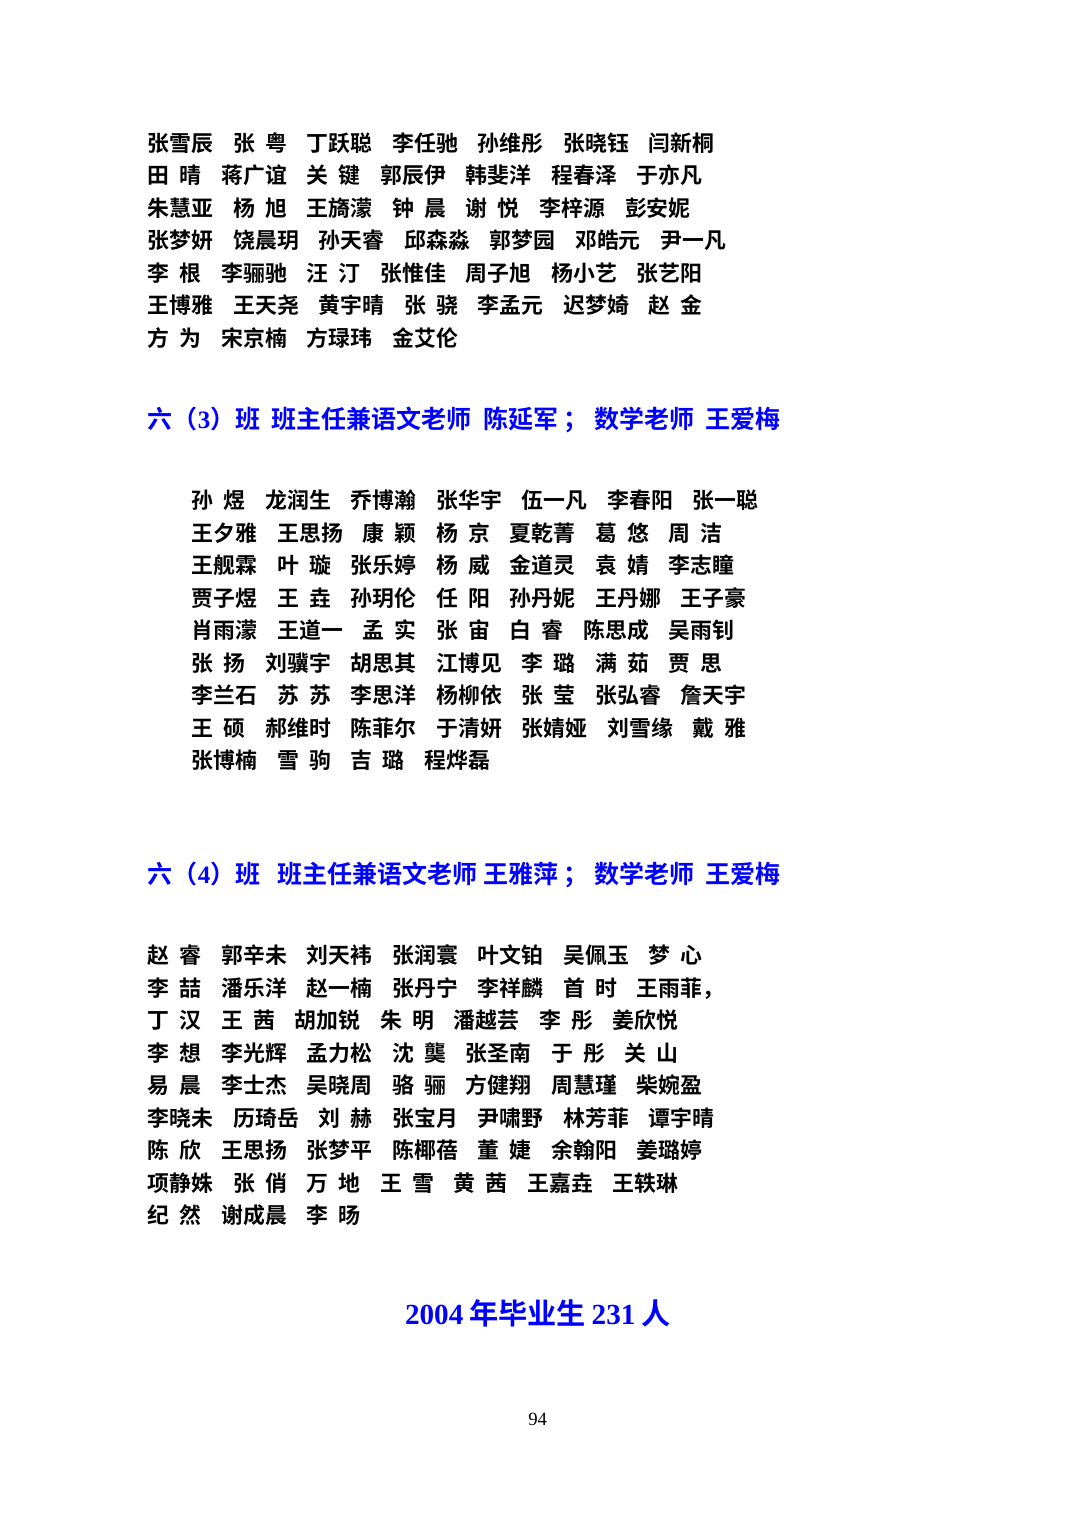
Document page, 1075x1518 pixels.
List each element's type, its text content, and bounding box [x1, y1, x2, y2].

text 李 想 李光辉 孟力松 沈 龑 张圣南 于 彤 关 山 [148, 1035, 927, 1068]
text 张梦妍 饶晨玥 孙天睿 邱森淼 郭梦园 邓皓元 尹一凡 [148, 223, 927, 255]
text 李 根 李骊驰 汪 汀 张惟佳 周子旭 杨小艺 张艺阳 [148, 255, 927, 288]
text 张雪辰 张 粤 丁跃聪 李任驰 孙维彤 张晓钰 闫新桐 [148, 125, 927, 158]
text 纪 然 谢成晨 李 旸 [148, 1198, 927, 1230]
text 项静姝 张 俏 万 地 王 雪 黄 茜 王嘉垚 王轶琳 [148, 1165, 927, 1198]
text 李晓未 历琦岳 刘 赫 张宝月 尹啸野 林芳菲 谭宇晴 [148, 1100, 927, 1133]
text 王夕雅 王思扬 康 颖 杨 京 夏乾菁 葛 悠 周 洁 [148, 515, 927, 548]
text 肖雨濛 王道一 孟 实 张 宙 白 睿 陈思成 吴雨钊 [148, 613, 927, 645]
text 王博雅 王天尧 黄宇晴 张 骁 李孟元 迟梦婍 赵 金 [148, 288, 927, 320]
text 王舰霖 叶 璇 张乐婷 杨 威 金道灵 袁 婧 李志瞳 [148, 548, 927, 580]
text 张 扬 刘骥宇 胡思其 江博见 李 璐 满 茹 贾 思 [148, 645, 927, 678]
text 田 晴 蒋广谊 关 键 郭辰伊 韩斐洋 程春泽 于亦凡 [148, 158, 927, 190]
text 陈 欣 王思扬 张梦平 陈椰蓓 董 婕 余翰阳 姜璐婷 [148, 1133, 927, 1165]
text 方 为 宋京楠 方琭玮 金艾伦 [148, 320, 927, 353]
text 朱慧亚 杨 旭 王旖濛 钟 晨 谢 悦 李梓源 彭安妮 [148, 190, 927, 223]
text 六（4）班 班主任兼语文老师 王雅萍 ； 数学老师 王爱梅 [148, 840, 927, 905]
text 易 晨 李士杰 吴晓周 骆 骊 方健翔 周慧瑾 柴婉盈 [148, 1068, 927, 1100]
text 张博楠 雪 驹 吉 璐 程烨磊 [148, 743, 927, 775]
text 2004年毕业生231人 [148, 1279, 927, 1344]
text 赵 睿 郭辛未 刘天袆 张润寰 叶文铂 吴佩玉 梦 心 [148, 938, 927, 970]
text 六（3）班 班主任兼语文老师 陈延军 ； 数学老师 王爱梅 [148, 385, 927, 450]
text 孙 煜 龙润生 乔博瀚 张华宇 伍一凡 李春阳 张一聪 [148, 483, 927, 515]
text 王 硕 郝维时 陈菲尔 于清妍 张婧娅 刘雪缘 戴 雅 [148, 710, 927, 743]
text 李兰石 苏 苏 李思洋 杨柳依 张 莹 张弘睿 詹天宇 [148, 678, 927, 710]
text 李 喆 潘乐洋 赵一楠 张丹宁 李祥麟 首 时 王雨菲， [148, 970, 927, 1003]
text 贾子煜 王 垚 孙玥伦 任 阳 孙丹妮 王丹娜 王子豪 [148, 580, 927, 613]
text 丁 汉 王 茜 胡加锐 朱 明 潘越芸 李 彤 姜欣悦 [148, 1003, 927, 1035]
